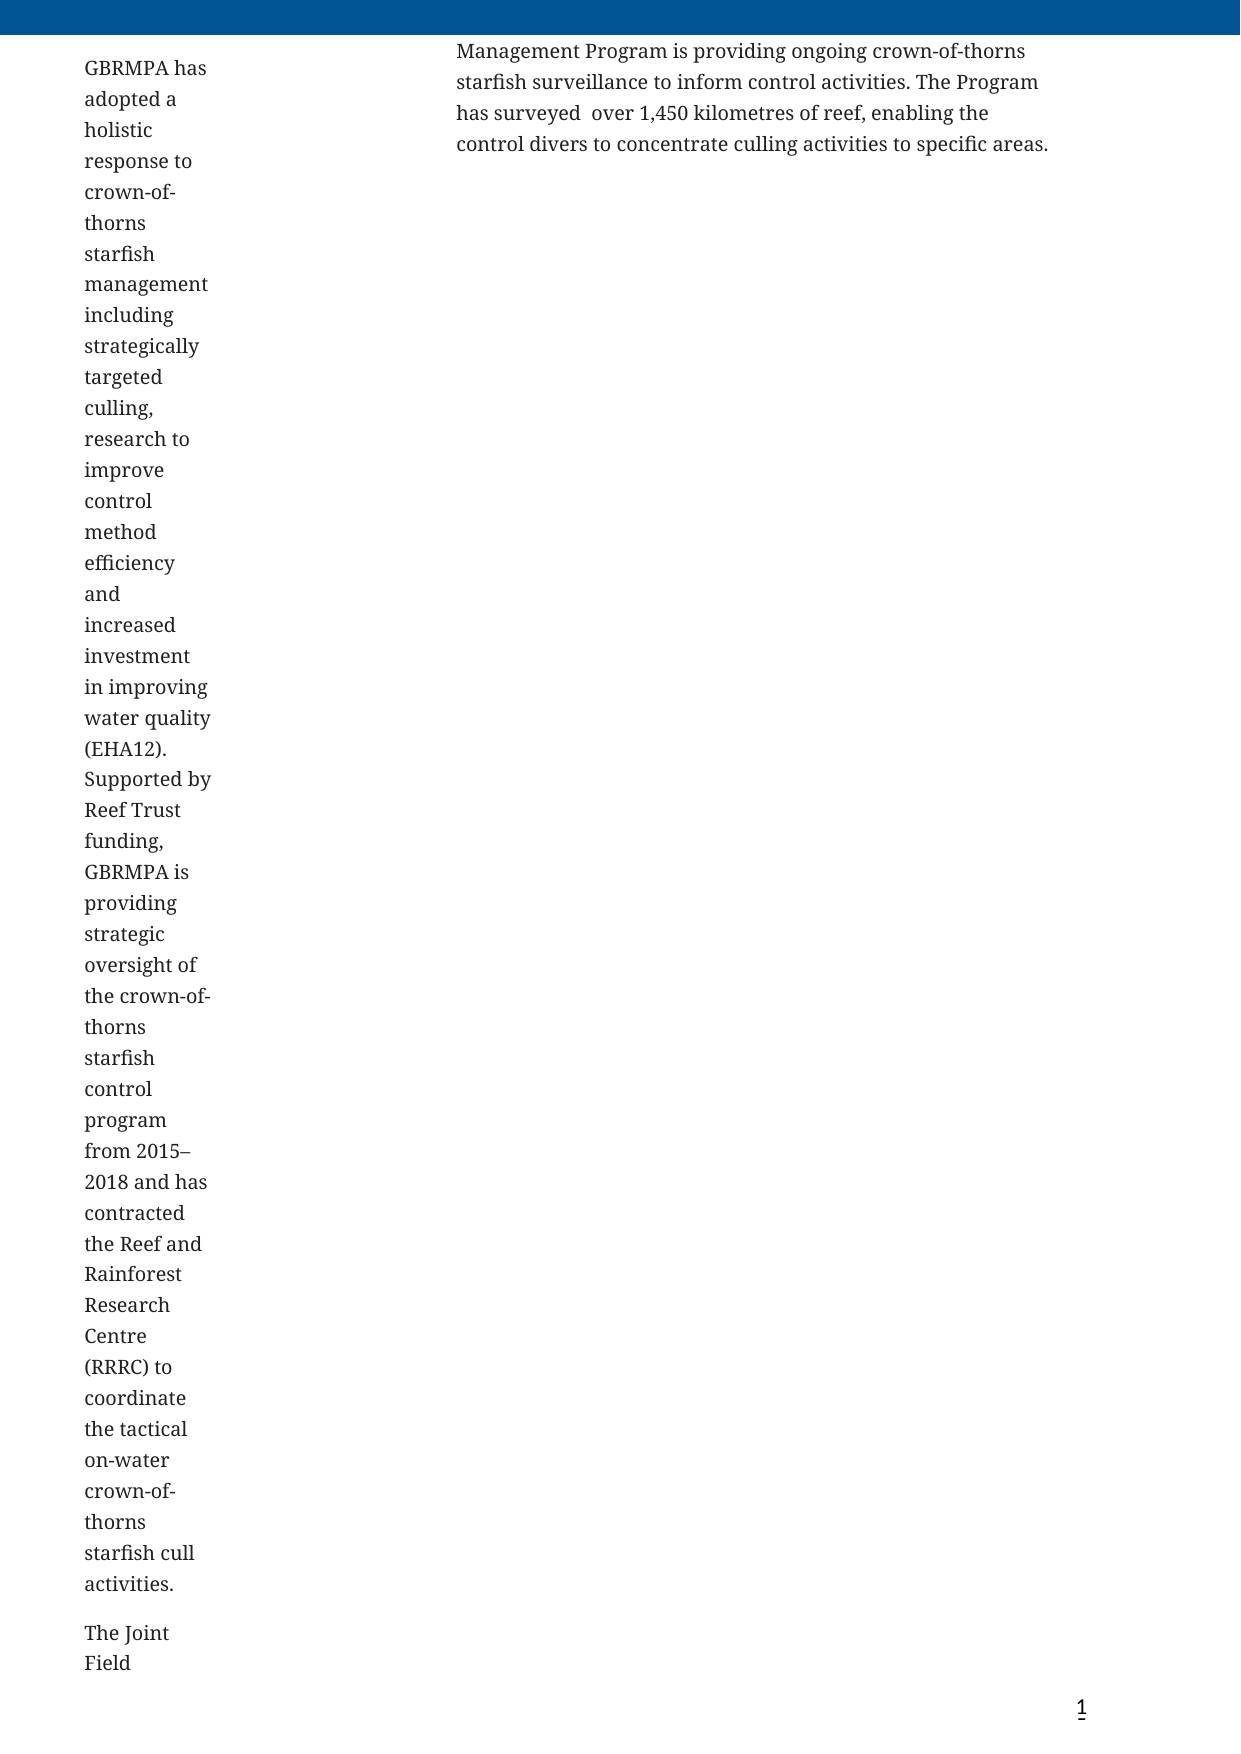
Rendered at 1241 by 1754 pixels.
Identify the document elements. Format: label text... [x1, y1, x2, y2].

text The Joint Field Management Program is providing ongoing crown-of-thorns starfish surveillance to inform control activities. The Program has surveyed over 1,450 kilometres of reef, enabling the control divers to concentrate culling activities to specific areas. [456, 37, 1059, 157]
text GBRMPA has adopted a holistic response to crown-of-thorns starfish management including strategically targeted culling, research to improve control method efficiency and increased investment in improving water quality (EHA12). Supported by Reef Trust funding, GBRMPA is providing strategic oversight of the crown-of-thorns starfish control program from 2015–2018 and has contracted the Reef and Rainforest Research Centre (RRRC) to coordinate the tactical on-water crown-of-thorns starfish cull activities. [84, 54, 211, 1597]
